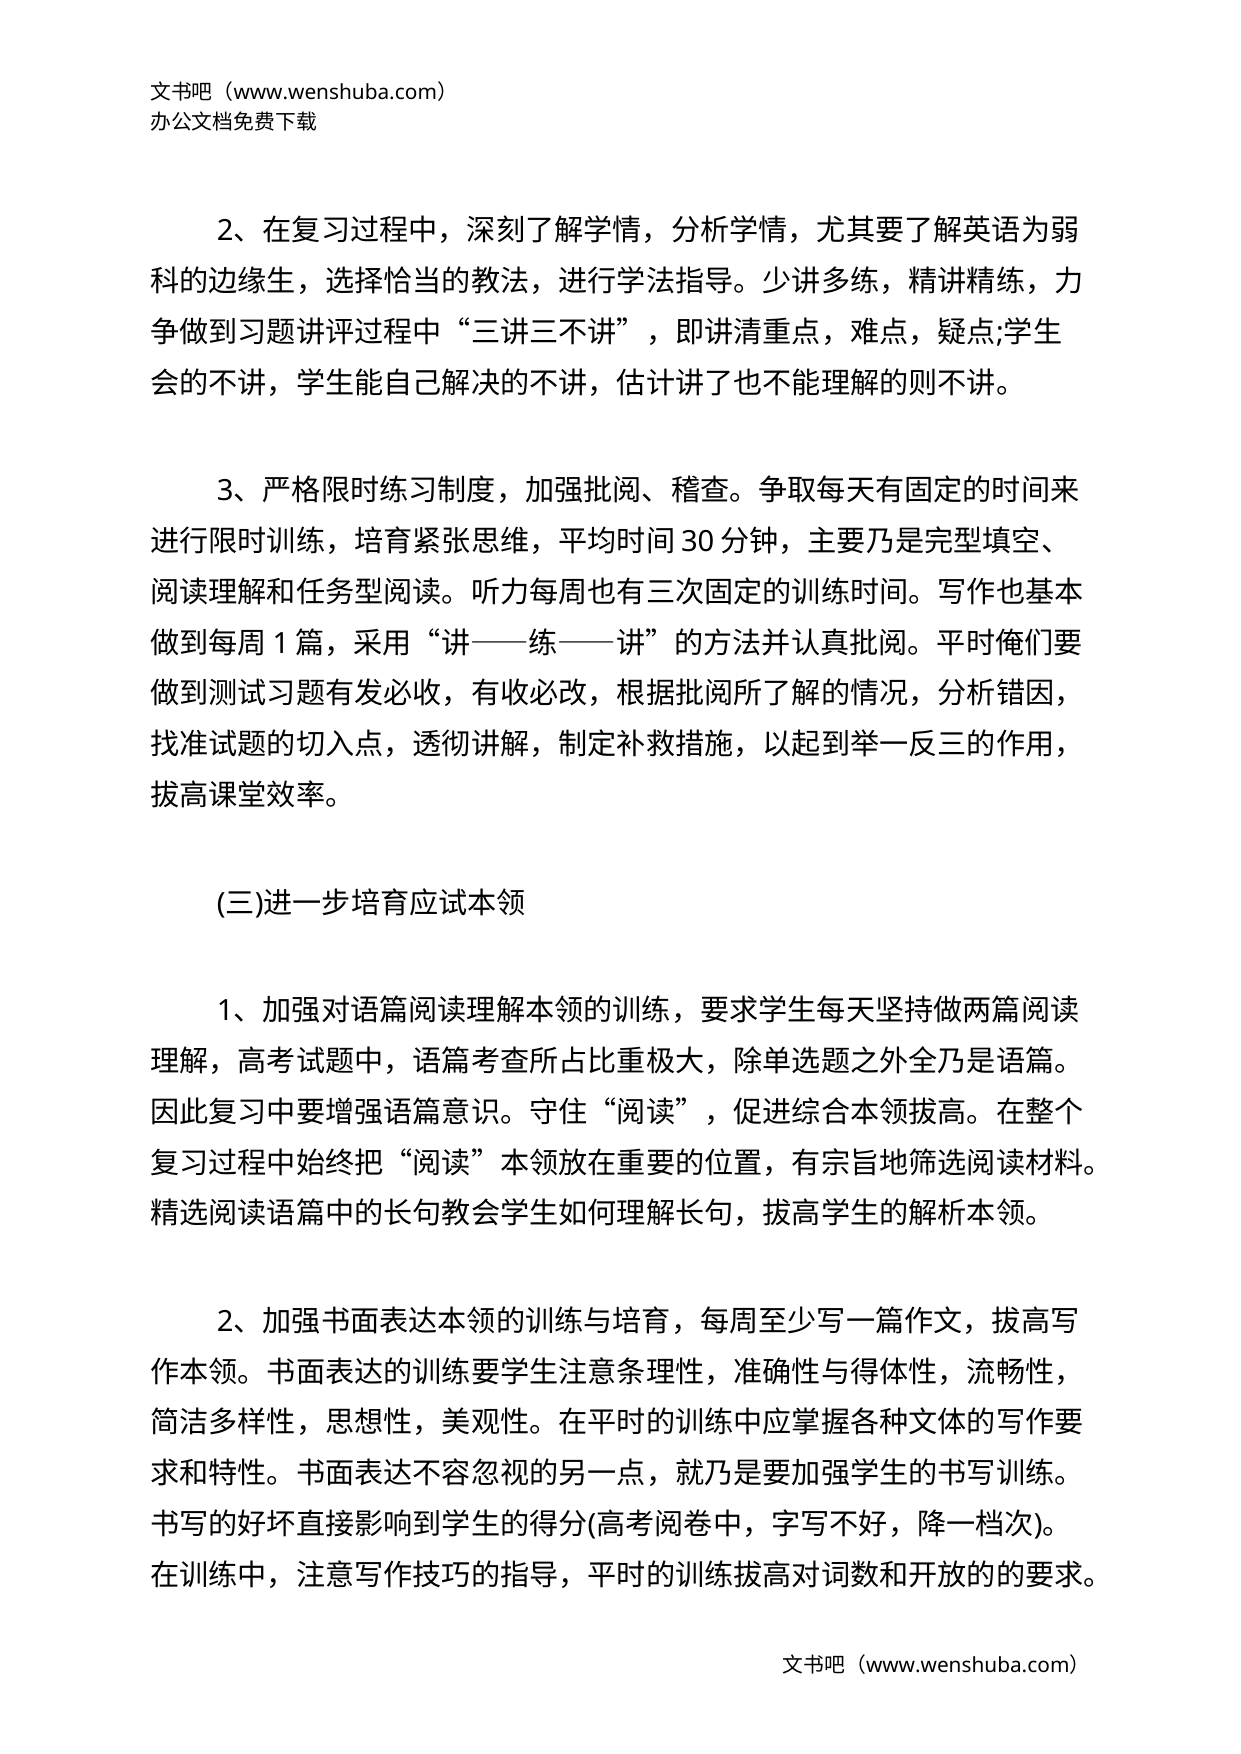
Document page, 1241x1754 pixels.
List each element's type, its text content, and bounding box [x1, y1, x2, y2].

text 2、在复习过程中，深刻了解学情，分析学情，尤其要了解英语为弱科的边缘生，选择恰当的教法，进行学法指导。少讲多练，精讲精练，力争做到习题讲评过程中“三讲三不讲”，即讲清重点，难点，疑点;学生会的不讲，学生能自己解决的不讲，估计讲了也不能理解的则不讲。 [150, 207, 1090, 402]
text 3、严格限时练习制度，加强批阅、稽查。争取每天有固定的时间来进行限时训练，培育紧张思维，平均时间30分钟，主要乃是完型填空、阅读理解和任务型阅读。听力每周也有三次固定的训练时间。写作也基本做到每周1篇，采用“讲——练——讲”的方法并认真批阅。平时俺们要做到测试习题有发必收，有收必改，根据批阅所了解的情况，分析错因，找准试题的切入点，透彻讲解，制定补救措施，以起到举一反三的作用，拔高课堂效率。 [150, 467, 1090, 814]
text (三)进一步培育应试本领 [150, 879, 1090, 922]
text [150, 1297, 1090, 1594]
text 1、加强对语篇阅读理解本领的训练，要求学生每天坚持做两篇阅读理解，高考试题中，语篇考查所占比重极大，除单选题之外全乃是语篇。因此复习中要增强语篇意识。守住“阅读”，促进综合本领拔高。在整个复习过程中始终把“阅读”本领放在重要的位置，有宗旨地筛选阅读材料。精选阅读语篇中的长句教会学生如何理解长句，拔高学生的解析本领。 [150, 987, 1090, 1232]
